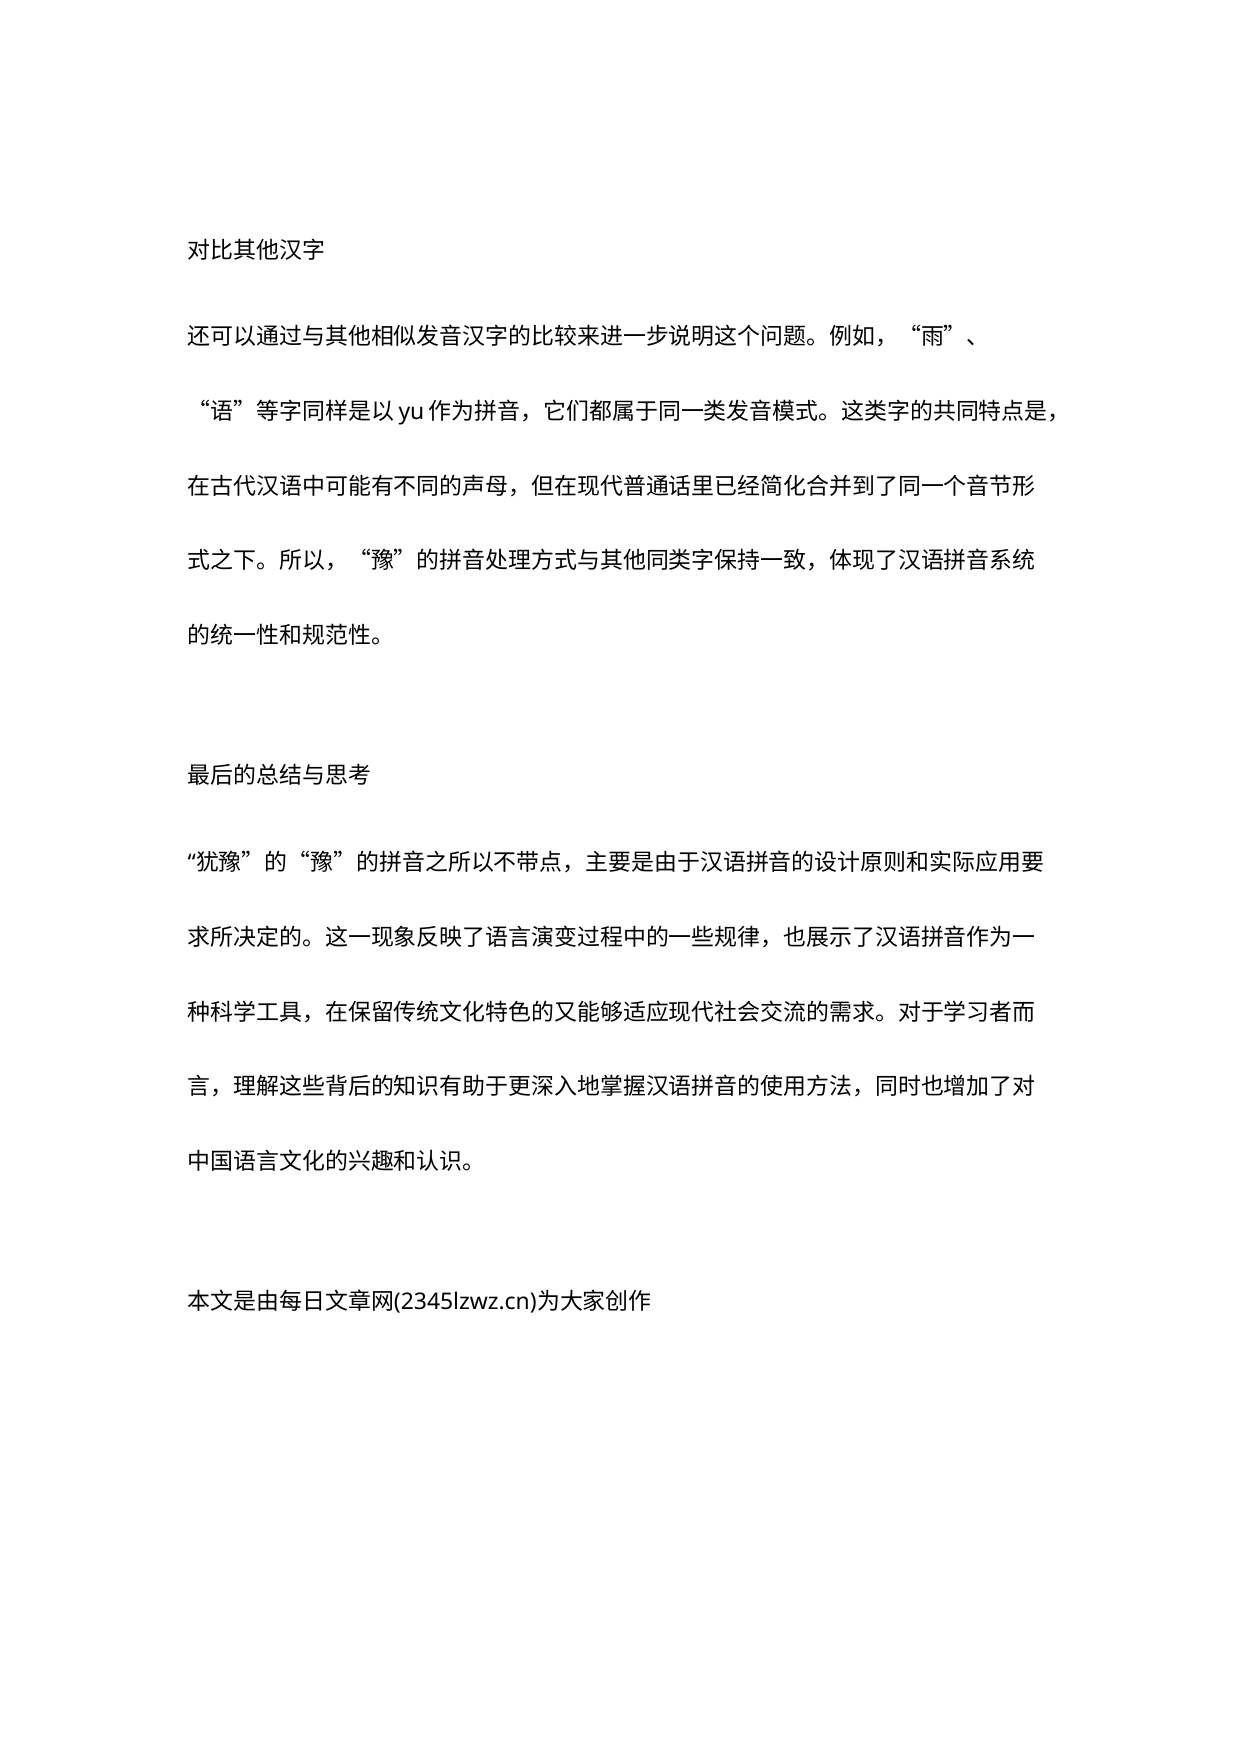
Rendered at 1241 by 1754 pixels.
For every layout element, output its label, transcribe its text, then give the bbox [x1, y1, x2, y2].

text 本文是由每日文章网(2345lzwz.cn)为大家创作 [187, 1267, 1053, 1332]
text 还可以通过与其他相似发音汉字的比较来进一步说明这个问题。例如，“雨”、“语”等字同样是以yu作为拼音，它们都属于同一类发音模式。这类字的共同特点是，在古代汉语中可能有不同的声母，但在现代普通话里已经简化合并到了同一个音节形式之下。所以，“豫”的拼音处理方式与其他同类字保持一致，体现了汉语拼音系统的统一性和规范性。 [187, 302, 1053, 666]
text 对比其他汉字 [187, 216, 1053, 281]
text “犹豫”的“豫”的拼音之所以不带点，主要是由于汉语拼音的设计原则和实际应用要求所决定的。这一现象反映了语言演变过程中的一些规律，也展示了汉语拼音作为一种科学工具，在保留传统文化特色的又能够适应现代社会交流的需求。对于学习者而言，理解这些背后的知识有助于更深入地掌握汉语拼音的使用方法，同时也增加了对中国语言文化的兴趣和认识。 [187, 828, 1053, 1192]
text 最后的总结与思考 [187, 742, 1053, 807]
